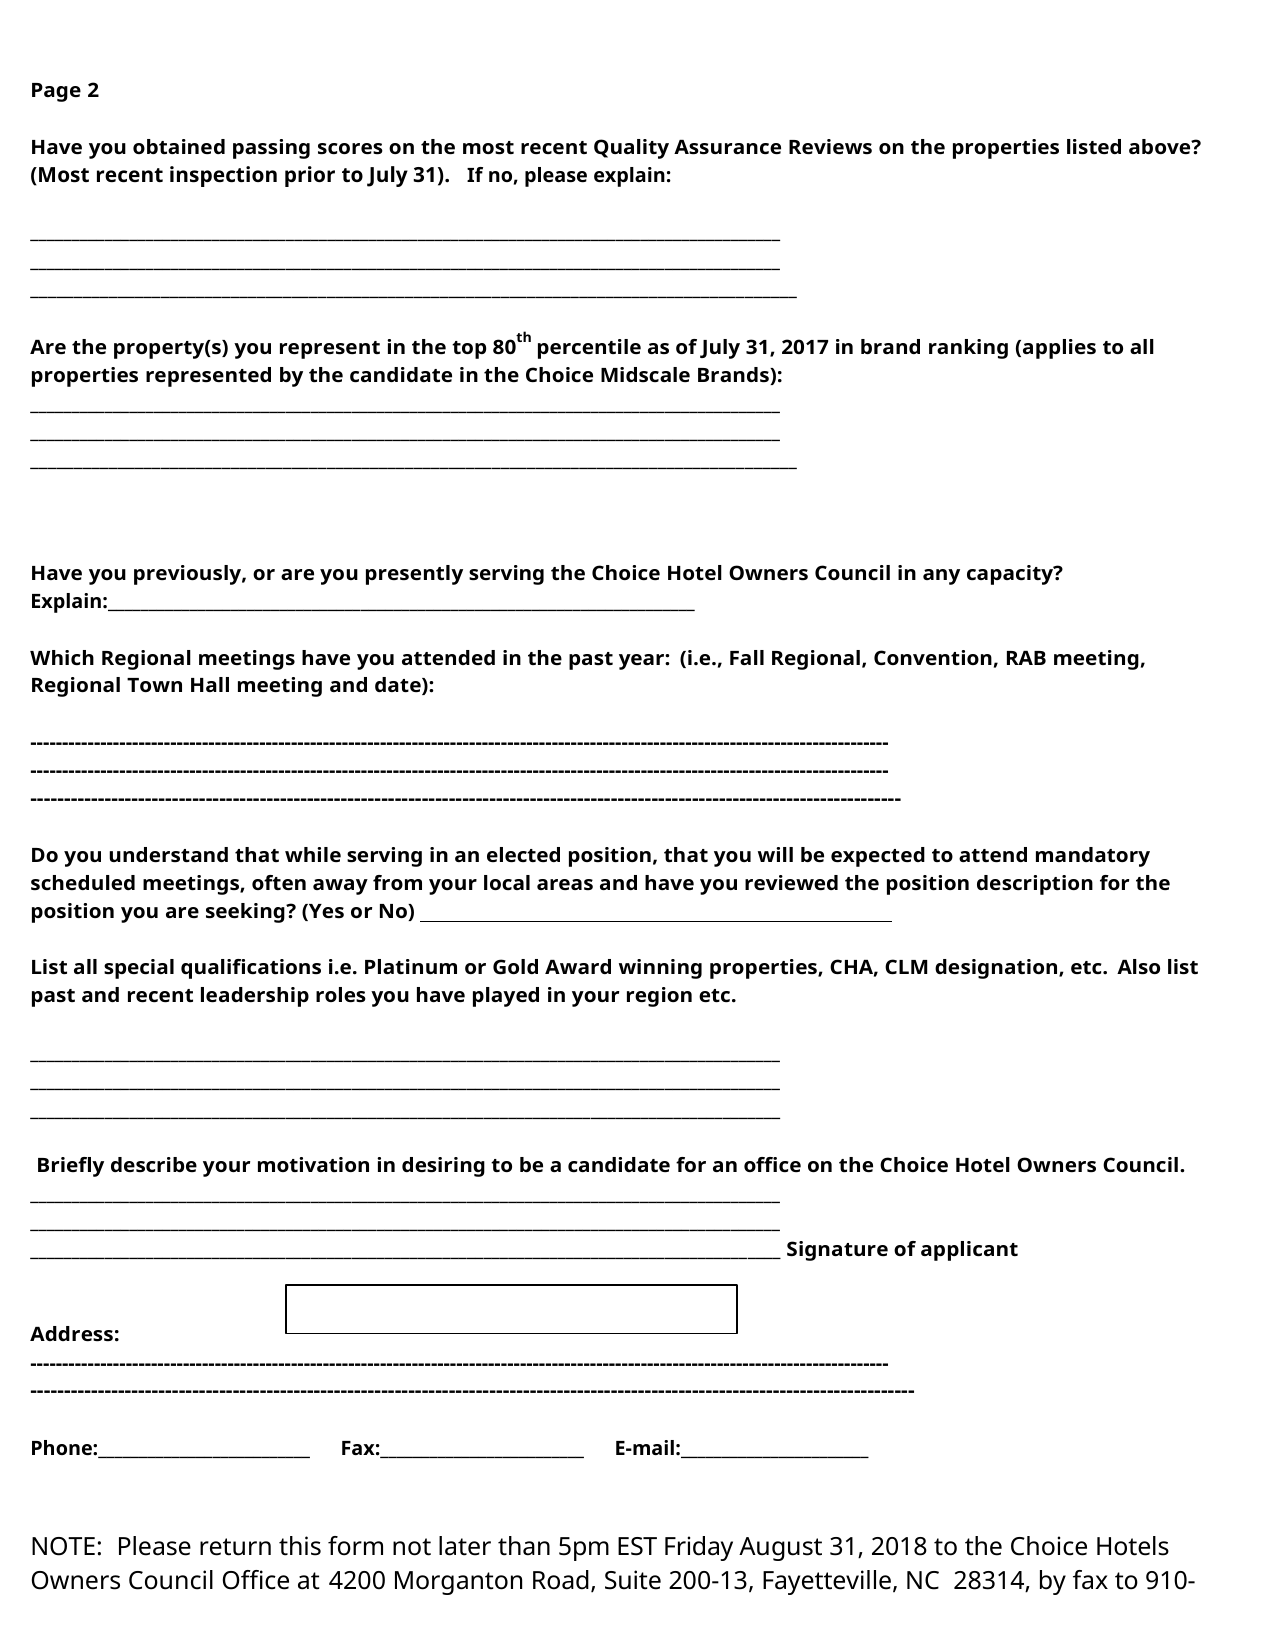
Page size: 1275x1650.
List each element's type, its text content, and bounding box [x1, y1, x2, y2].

text ___________________________________________________________________________________________ [30, 417, 1254, 444]
text ___________________________________________________________________________________________ [30, 1208, 1254, 1235]
text Phone:__________________________ Fax:_________________________ E-mail:_______________________ [30, 1434, 1254, 1461]
text --------------------------------------------------------------------------------------------------------------------------------------- [30, 757, 1254, 783]
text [30, 1529, 1237, 1597]
text ___________________________________________________________________________________________ [30, 1095, 1254, 1122]
text Are the property(s) you represent in the top 80th percentile as of July 31, 2017 in brand ranking (applies to all properties represented by the candidate in the Choice Midscale Brands): [30, 327, 1173, 388]
text ___________________________________________________________________________________________ [30, 246, 1254, 273]
text Have you previously, or are you presently serving the Choice Hotel Owners Council in any capacity? Explain:________________________________________________________________________ [30, 559, 1173, 614]
text Address: [30, 1320, 1254, 1347]
text ___________________________________________________________________________________________ [30, 217, 1254, 244]
text ________________________________________________________________________________________ [30, 274, 1254, 301]
text --------------------------------------------------------------------------------------------------------------------------------- [30, 784, 1254, 812]
text Briefly describe your motivation in desiring to be a candidate for an office on the Choice Hotel Owners Council. [36, 1151, 1254, 1178]
text ___________________________________________________________________________________________ Signature of applicant [30, 1236, 1237, 1263]
text ________________________________________________________________________________________ [30, 446, 1254, 472]
text ___________________________________________________________________________________________ [30, 1179, 1254, 1206]
text ----------------------------------------------------------------------------------------------------------------------------------- [30, 1377, 1254, 1404]
text Do you understand that while serving in an elected position, that you will be expected to attend mandatory scheduled meetings, often away from your local areas and have you reviewed the position description for the position you are seeking? (Yes or No) [30, 842, 1173, 924]
text --------------------------------------------------------------------------------------------------------------------------------------- [30, 728, 1254, 756]
text Have you obtained passing scores on the most recent Quality Assurance Reviews on the properties listed above? [30, 133, 1254, 160]
text --------------------------------------------------------------------------------------------------------------------------------------- [30, 1349, 1254, 1376]
text ___________________________________________________________________________________________ [30, 389, 1254, 416]
text (Most recent inspection prior to July 31). If no, please explain: [30, 160, 1254, 188]
text ___________________________________________________________________________________________ [30, 1038, 1254, 1065]
text List all special qualifications i.e. Platinum or Gold Award winning properties, CHA, CLM designation, etc. Also list past and recent leadership roles you have played in your region etc. [30, 953, 1237, 1008]
text Page 2 [30, 76, 1254, 103]
text ___________________________________________________________________________________________ [30, 1066, 1254, 1093]
text Which Regional meetings have you attended in the past year: (i.e., Fall Regional, Convention, RAB meeting, Regional Town Hall meeting and date): [30, 644, 1173, 699]
